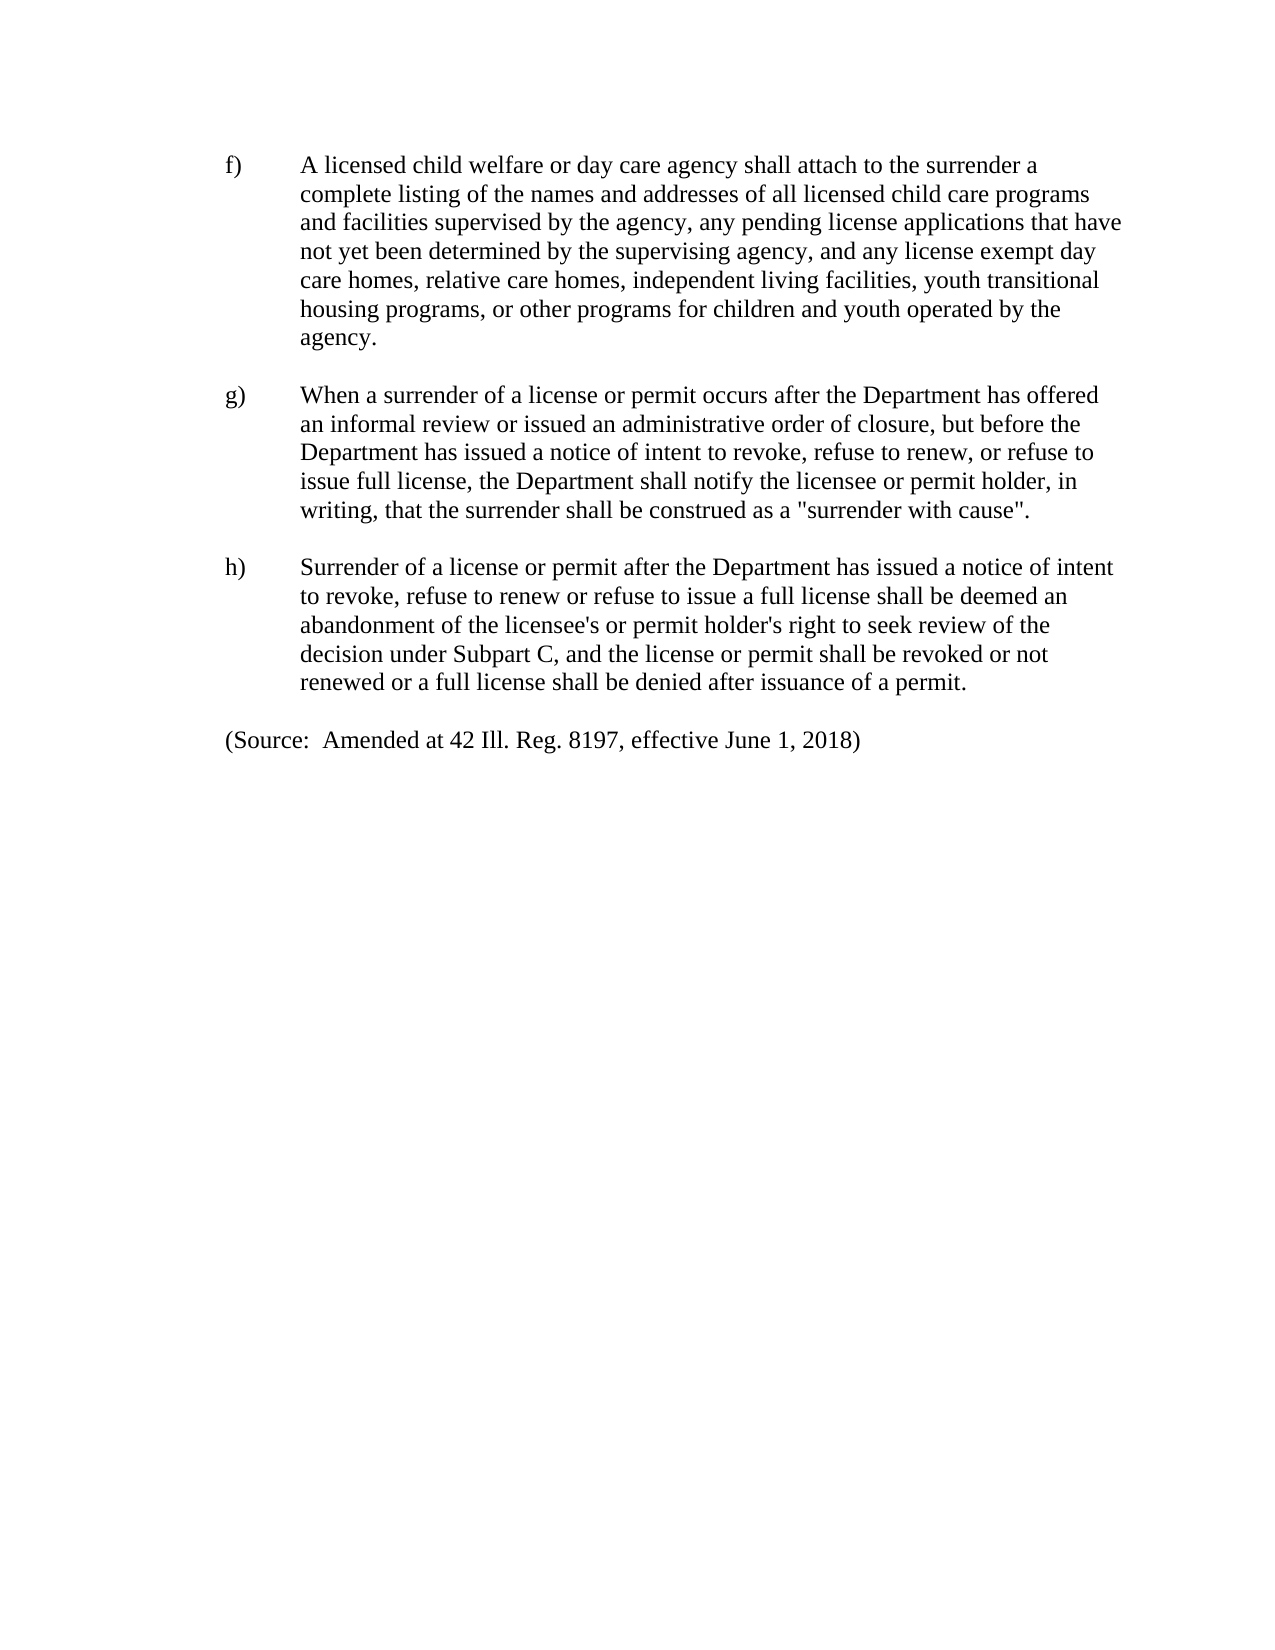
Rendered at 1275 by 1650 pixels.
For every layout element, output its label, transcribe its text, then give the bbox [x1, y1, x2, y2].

text h) Surrender of a license or permit after the Department has issued a notice of intent to revoke, refuse to renew or refuse to issue a full license shall be deemed an abandonment of the licensee's or permit holder's right to seek review of the decision under Subpart C, and the license or permit shall be revoked or not renewed or a full license shall be denied after issuance of a permit. [225, 552, 1125, 696]
text (Source: Amended at 42 Ill. Reg. 8197, effective June 1, 2018) [225, 725, 1125, 754]
text f) A licensed child welfare or day care agency shall attach to the surrender a complete listing of the names and addresses of all licensed child care programs and facilities supervised by the agency, any pending license applications that have not yet been determined by the supervising agency, and any license exempt day care homes, relative care homes, independent living facilities, youth transitional housing programs, or other programs for children and youth operated by the agency. [225, 150, 1125, 351]
text g) When a surrender of a license or permit occurs after the Department has offered an informal review or issued an administrative order of closure, but before the Department has issued a notice of intent to revoke, refuse to renew, or refuse to issue full license, the Department shall notify the licensee or permit holder, in writing, that the surrender shall be construed as a "surrender with cause". [225, 380, 1125, 524]
